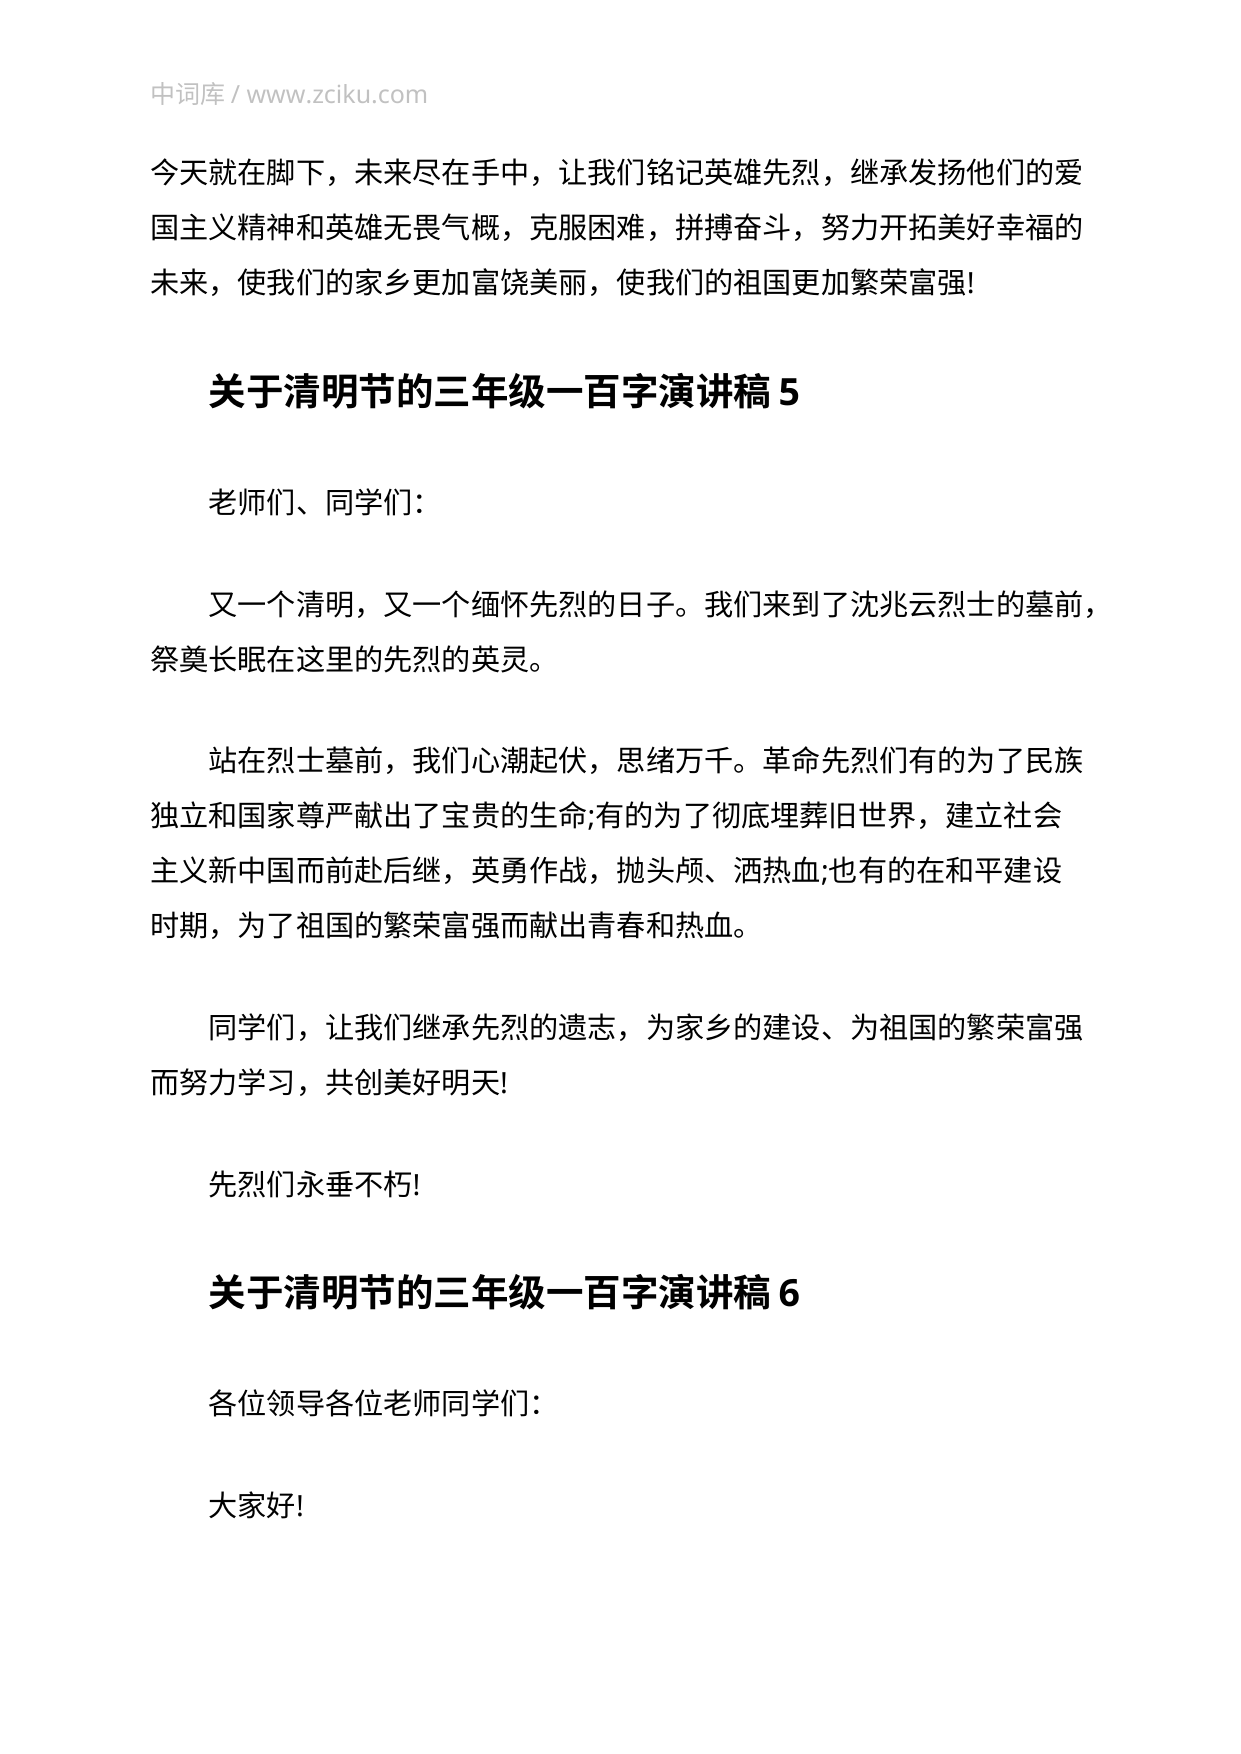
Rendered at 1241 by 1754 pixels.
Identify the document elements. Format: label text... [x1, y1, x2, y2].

text 老师们、同学们： [150, 479, 1090, 522]
text 站在烈士墓前，我们心潮起伏，思绪万千。革命先烈们有的为了民族独立和国家尊严献出了宝贵的生命;有的为了彻底埋葬旧世界，建立社会主义新中国而前赴后继，英勇作战，抛头颅、洒热血;也有的在和平建设时期，为了祖国的繁荣富强而献出青春和热血。 [150, 738, 1090, 945]
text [150, 150, 1090, 302]
text 各位领导各位老师同学们： [150, 1381, 1090, 1423]
text 关于清明节的三年级一百字演讲稿6 [150, 1263, 1090, 1318]
text 先烈们永垂不朽! [150, 1161, 1090, 1204]
text 又一个清明，又一个缅怀先烈的日子。我们来到了沈兆云烈士的墓前，祭奠长眠在这里的先烈的英灵。 [150, 581, 1090, 678]
text 关于清明节的三年级一百字演讲稿5 [150, 362, 1090, 416]
text 同学们，让我们继承先烈的遗志，为家乡的建设、为祖国的繁荣富强而努力学习，共创美好明天! [150, 1004, 1090, 1102]
text 大家好! [150, 1483, 1090, 1525]
